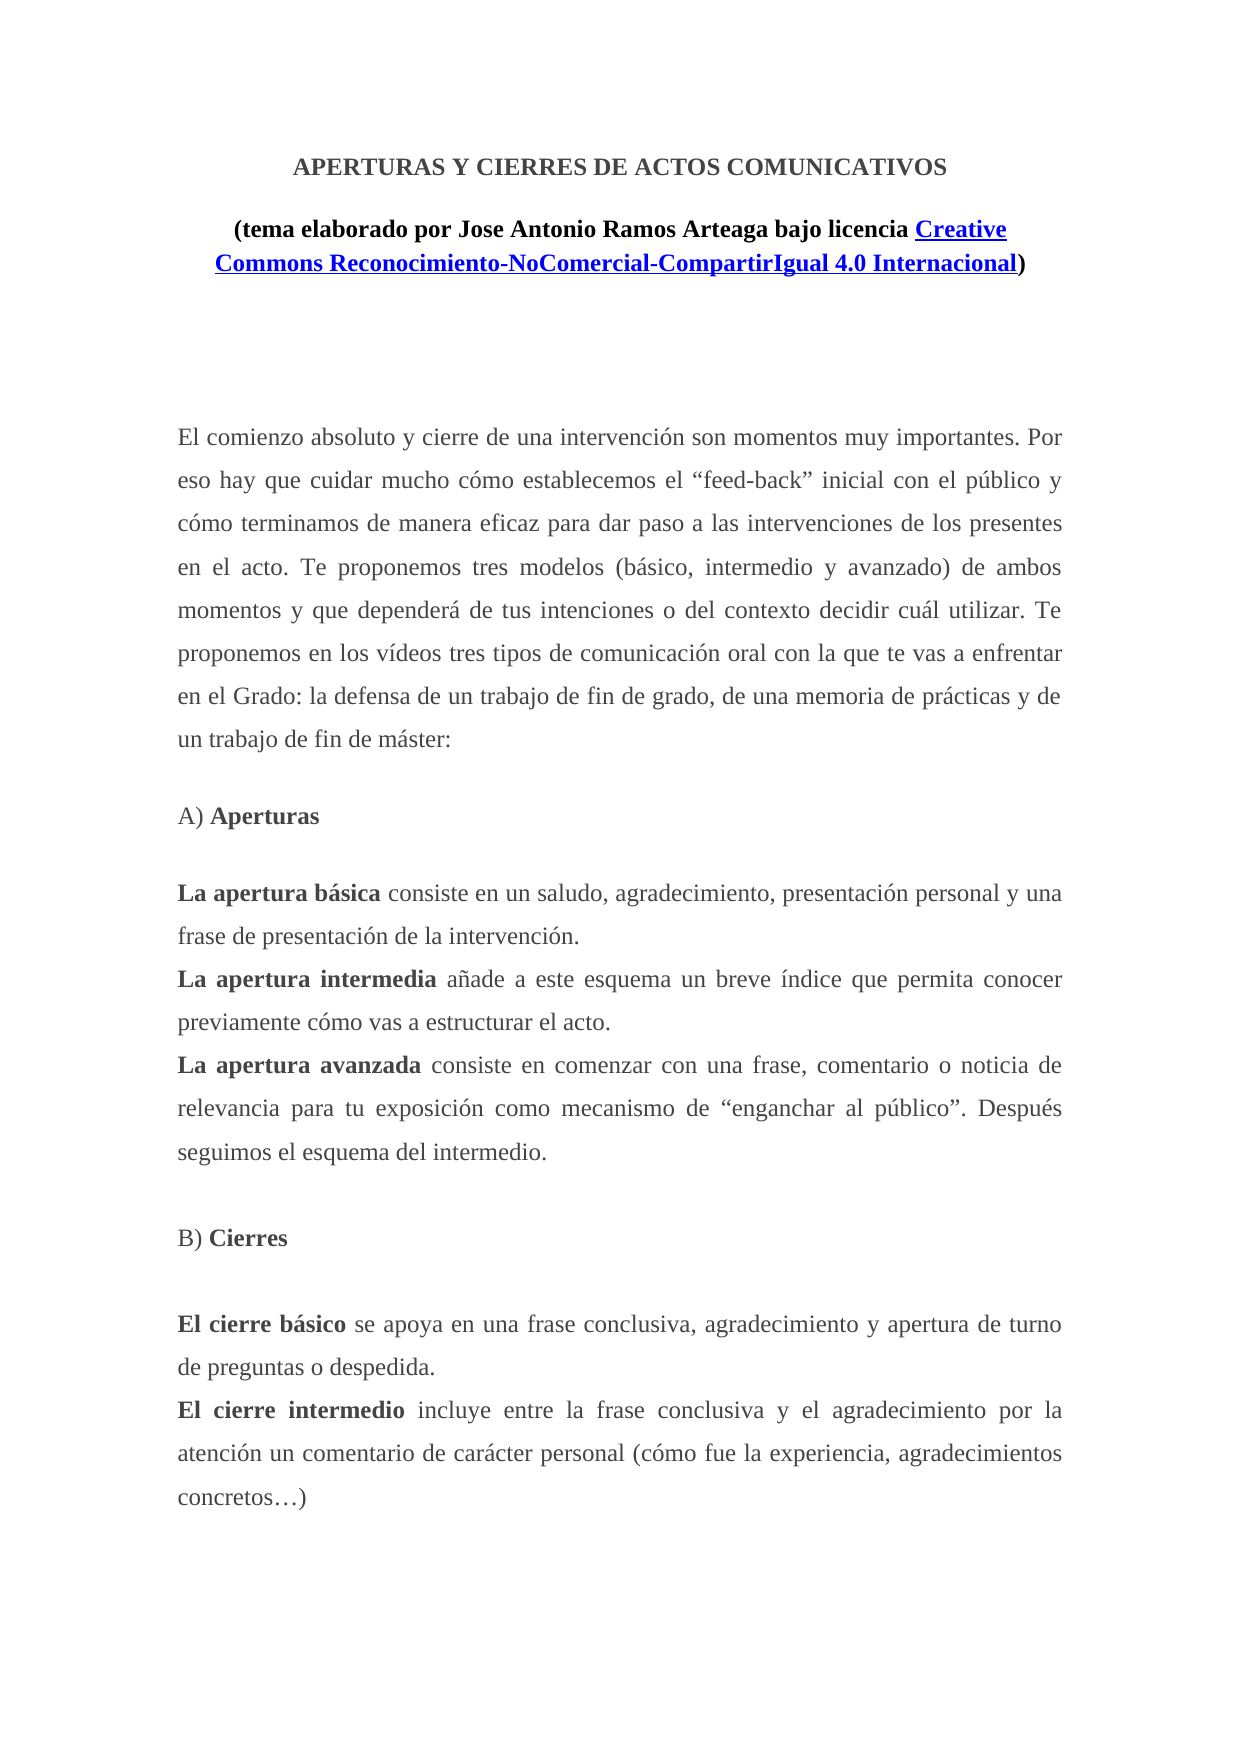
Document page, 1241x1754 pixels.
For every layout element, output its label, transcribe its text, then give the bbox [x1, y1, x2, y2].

text B) Cierres [177, 1223, 1063, 1252]
text A) Aperturas [177, 801, 1063, 830]
text La apertura avanzada consiste en comenzar con una frase, comentario o noticia de relevancia para tu exposición como mecanismo de “enganchar al público”. Después seguimos el esquema del intermedio. [177, 1050, 1063, 1165]
text (tema elaborado por Jose Antonio Ramos Arteaga bajo licencia Creative Commons Reconocimiento-NoComercial-CompartirIgual 4.0 Internacional) [177, 214, 1063, 276]
text La apertura básica consiste en un saludo, agradecimiento, presentación personal y una frase de presentación de la intervención. [177, 878, 1063, 950]
text El cierre básico se apoya en una frase conclusiva, agradecimiento y apertura de turno de preguntas o despedida. [177, 1309, 1063, 1381]
text La apertura intermedia añade a este esquema un breve índice que permita conocer previamente cómo vas a estructurar el acto. [177, 964, 1063, 1036]
text APERTURAS Y CIERRES DE ACTOS COMUNICATIVOS [177, 148, 1063, 181]
text El cierre intermedio incluye entre la frase conclusiva y el agradecimiento por la atención un comentario de carácter personal (cómo fue la experiencia, agradecimientos concretos…) [177, 1395, 1063, 1510]
text El comienzo absoluto y cierre de una intervención son momentos muy importantes. Por eso hay que cuidar mucho cómo establecemos el “feed-back” inicial con el público y cómo terminamos de manera eficaz para dar paso a las intervenciones de los presentes en el acto. Te proponemos tres modelos (básico, intermedio y avanzado) de ambos momentos y que dependerá de tus intenciones o del contexto decidir cuál utilizar. Te proponemos en los vídeos tres tipos de comunicación oral con la que te vas a enfrentar en el Grado: la defensa de un trabajo de fin de grado, de una memoria de prácticas y de un trabajo de fin de máster: [177, 422, 1063, 753]
